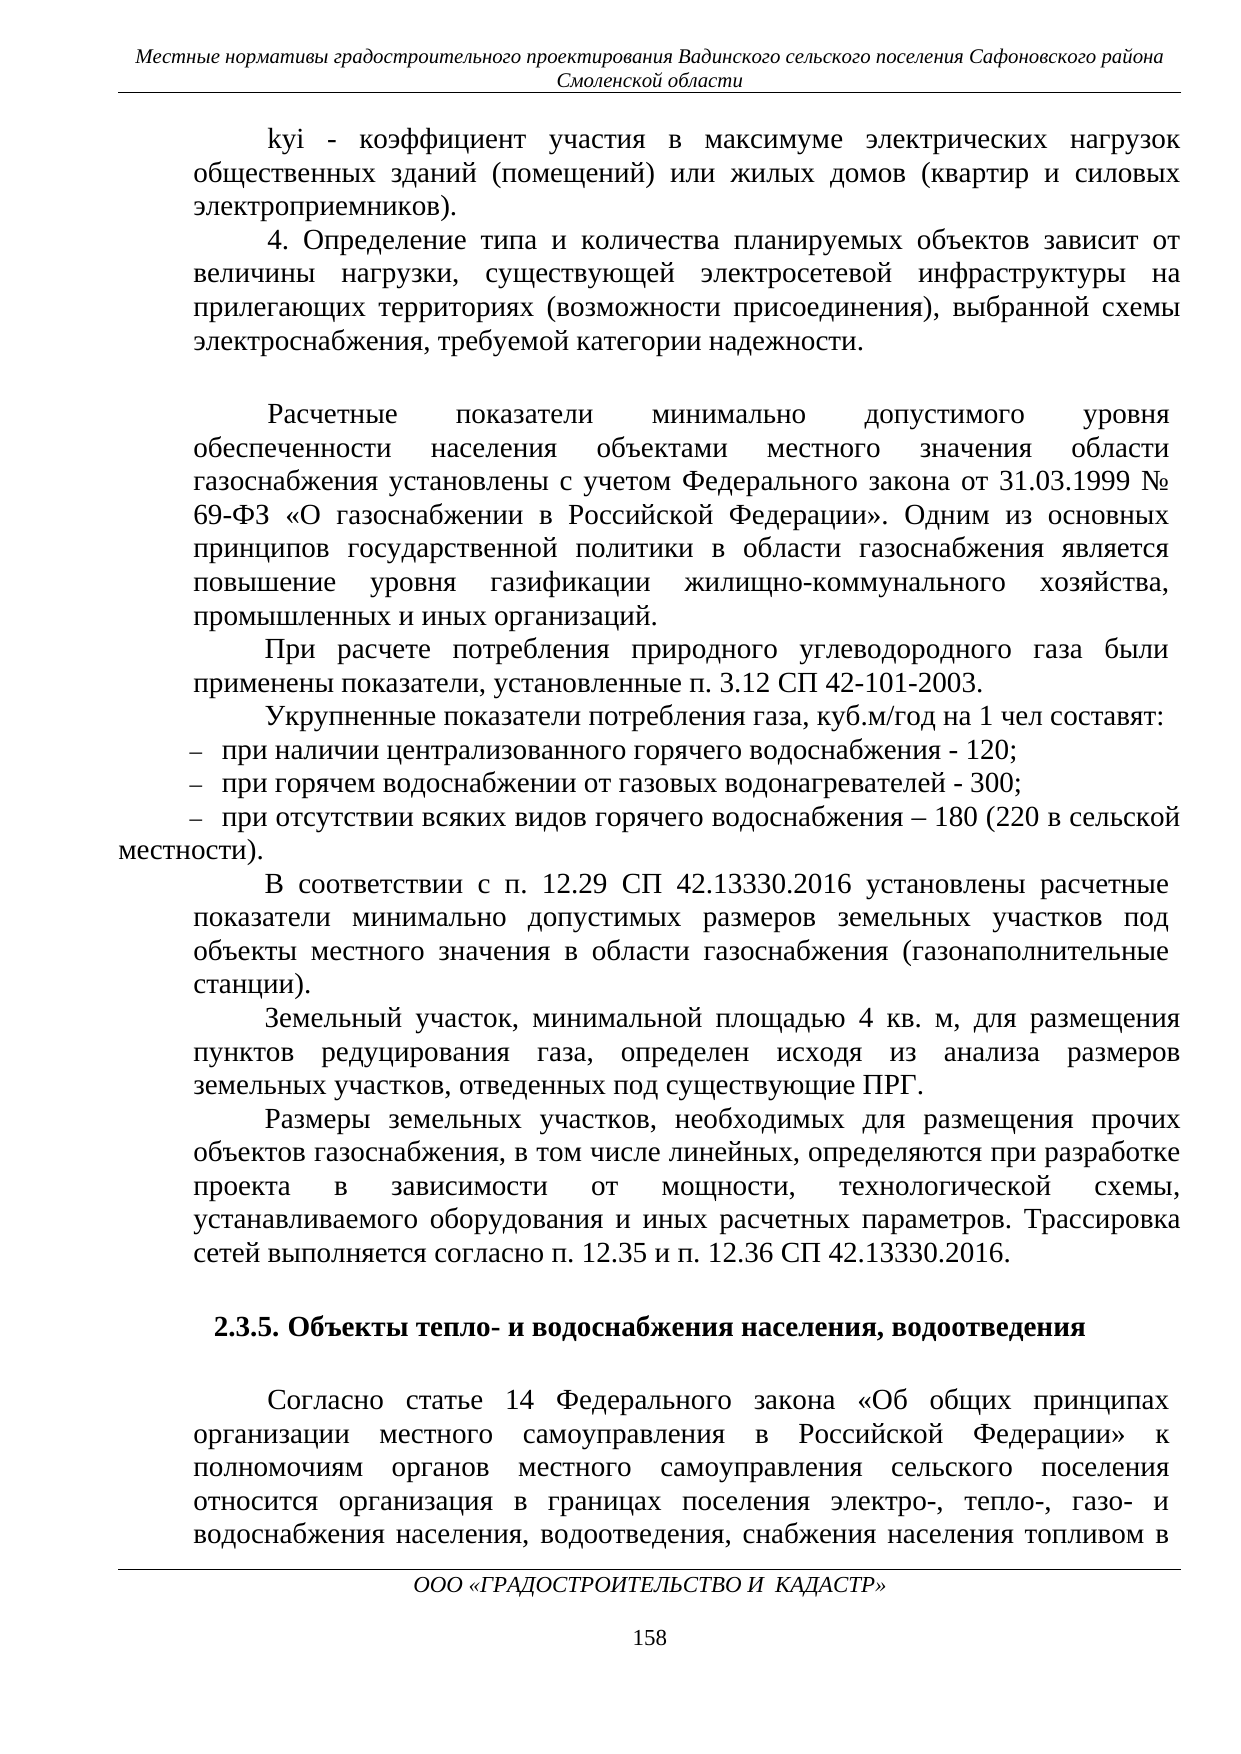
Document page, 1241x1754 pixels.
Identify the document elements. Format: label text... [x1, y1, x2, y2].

text kуi - коэффициент участия в максимуме электрических нагрузок общественных зданий (помещений) или жилых домов (квартир и силовых электроприемников). [193, 121, 1181, 222]
list при наличии централизованного горячего водоснабжения - 120; [118, 732, 1181, 765]
text Укрупненные показатели потребления газа, куб.м/год на 1 чел составят: [193, 698, 1181, 732]
list при горячем водоснабжении от газовых водонагревателей - 300; [118, 765, 1181, 799]
text Размеры земельных участков, необходимых для размещения прочих объектов газоснабжения, в том числе линейных, определяются при разработке проекта в зависимости от мощности, технологической схемы, устанавливаемого оборудования и иных расчетных параметров. Трассировка сетей выполняется согласно п. 12.35 и п. 12.36 СП 42.13330.2016. [193, 1101, 1181, 1268]
text В соответствии с п. 12.29 СП 42.13330.2016 установлены расчетные показатели минимально допустимых размеров земельных участков под объекты местного значения в области газоснабжения (газонаполнительные станции). [193, 866, 1170, 1000]
text Расчетные показатели минимально допустимого уровня обеспеченности населения объектами местного значения области газоснабжения установлены с учетом Федерального закона от 31.03.1999 № 69-ФЗ «О газоснабжении в Российской Федерации». Одним из основных принципов государственной политики в области газоснабжения является повышение уровня газификации жилищно-коммунального хозяйства, промышленных и иных организаций. [193, 396, 1170, 631]
list Объекты тепло- и водоснабжения населения, водоотведения [118, 1309, 1181, 1342]
text 4. Определение типа и количества планируемых объектов зависит от величины нагрузки, существующей электросетевой инфраструктуры на прилегающих территориях (возможности присоединения), выбранной схемы электроснабжения, требуемой категории надежности. [193, 222, 1181, 356]
text При расчете потребления природного углеводородного газа были применены показатели, установленные п. 3.12 СП 42-101-2003. [193, 631, 1170, 698]
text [193, 1382, 1170, 1550]
text Земельный участок, минимальной площадью 4 кв. м, для размещения пунктов редуцирования газа, определен исходя из анализа размеров земельных участков, отведенных под существующие ПРГ. [193, 1000, 1181, 1101]
list при отсутствии всяких видов горячего водоснабжения – 180 (220 в сельской местности). [118, 799, 1181, 866]
